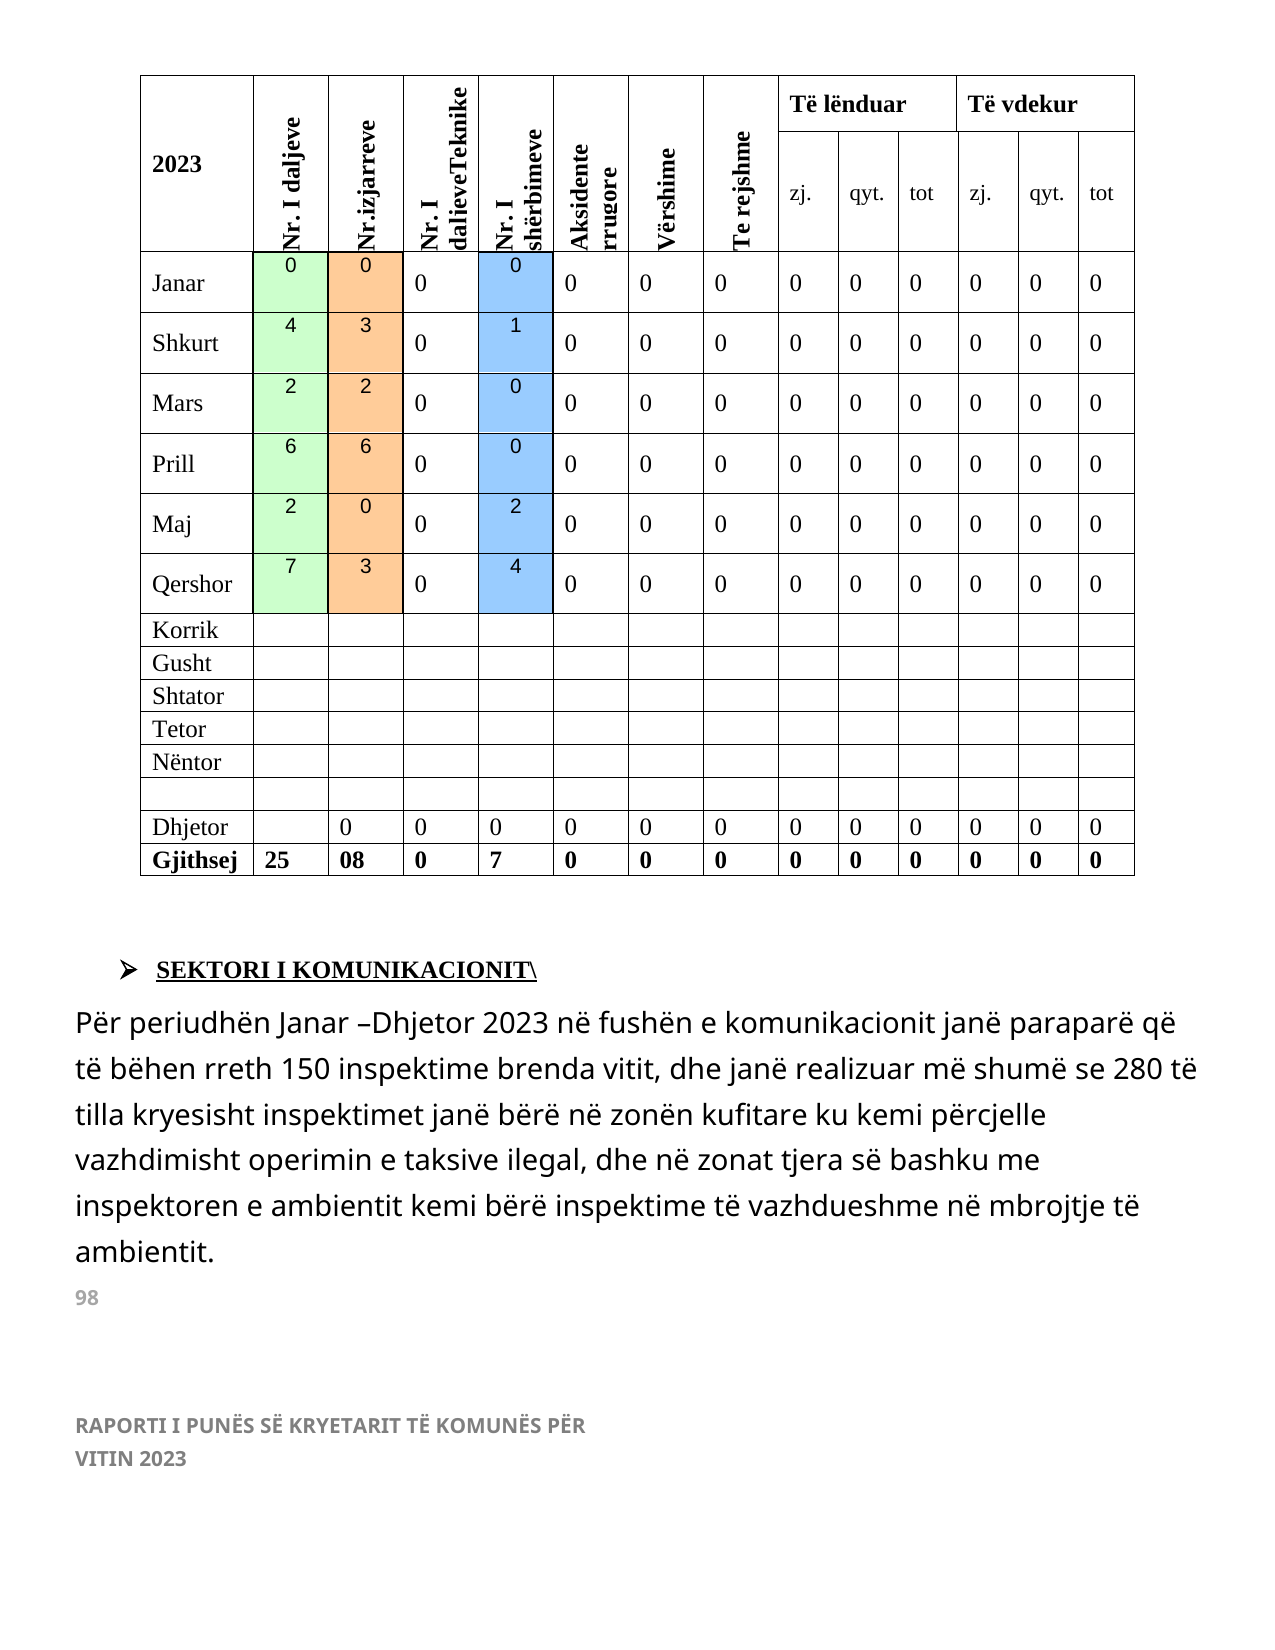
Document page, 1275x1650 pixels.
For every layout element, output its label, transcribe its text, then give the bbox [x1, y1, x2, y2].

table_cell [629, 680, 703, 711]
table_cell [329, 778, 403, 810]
list SEKTORI I KOMUNIKACIONIT\ [119, 955, 1200, 984]
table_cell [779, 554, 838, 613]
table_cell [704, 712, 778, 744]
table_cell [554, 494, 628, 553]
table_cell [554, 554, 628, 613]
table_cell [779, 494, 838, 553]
text Për periudhën Janar –Dhjetor 2023 në fushën e komunikacionit janë paraparë që të bëhen rreth 150 inspektime brenda vitit, dhe janë realizuar më shumë se 280 të tilla kryesisht inspektimet janë bërë në zonën kufitare ku kemi përcjelle vazhdimisht operimin e taksive ilegal, dhe në zonat tjera së bashku me inspektoren e ambientit kemi bërë inspektime të vazhdueshme në mbrojtje të ambientit. [75, 1003, 1200, 1271]
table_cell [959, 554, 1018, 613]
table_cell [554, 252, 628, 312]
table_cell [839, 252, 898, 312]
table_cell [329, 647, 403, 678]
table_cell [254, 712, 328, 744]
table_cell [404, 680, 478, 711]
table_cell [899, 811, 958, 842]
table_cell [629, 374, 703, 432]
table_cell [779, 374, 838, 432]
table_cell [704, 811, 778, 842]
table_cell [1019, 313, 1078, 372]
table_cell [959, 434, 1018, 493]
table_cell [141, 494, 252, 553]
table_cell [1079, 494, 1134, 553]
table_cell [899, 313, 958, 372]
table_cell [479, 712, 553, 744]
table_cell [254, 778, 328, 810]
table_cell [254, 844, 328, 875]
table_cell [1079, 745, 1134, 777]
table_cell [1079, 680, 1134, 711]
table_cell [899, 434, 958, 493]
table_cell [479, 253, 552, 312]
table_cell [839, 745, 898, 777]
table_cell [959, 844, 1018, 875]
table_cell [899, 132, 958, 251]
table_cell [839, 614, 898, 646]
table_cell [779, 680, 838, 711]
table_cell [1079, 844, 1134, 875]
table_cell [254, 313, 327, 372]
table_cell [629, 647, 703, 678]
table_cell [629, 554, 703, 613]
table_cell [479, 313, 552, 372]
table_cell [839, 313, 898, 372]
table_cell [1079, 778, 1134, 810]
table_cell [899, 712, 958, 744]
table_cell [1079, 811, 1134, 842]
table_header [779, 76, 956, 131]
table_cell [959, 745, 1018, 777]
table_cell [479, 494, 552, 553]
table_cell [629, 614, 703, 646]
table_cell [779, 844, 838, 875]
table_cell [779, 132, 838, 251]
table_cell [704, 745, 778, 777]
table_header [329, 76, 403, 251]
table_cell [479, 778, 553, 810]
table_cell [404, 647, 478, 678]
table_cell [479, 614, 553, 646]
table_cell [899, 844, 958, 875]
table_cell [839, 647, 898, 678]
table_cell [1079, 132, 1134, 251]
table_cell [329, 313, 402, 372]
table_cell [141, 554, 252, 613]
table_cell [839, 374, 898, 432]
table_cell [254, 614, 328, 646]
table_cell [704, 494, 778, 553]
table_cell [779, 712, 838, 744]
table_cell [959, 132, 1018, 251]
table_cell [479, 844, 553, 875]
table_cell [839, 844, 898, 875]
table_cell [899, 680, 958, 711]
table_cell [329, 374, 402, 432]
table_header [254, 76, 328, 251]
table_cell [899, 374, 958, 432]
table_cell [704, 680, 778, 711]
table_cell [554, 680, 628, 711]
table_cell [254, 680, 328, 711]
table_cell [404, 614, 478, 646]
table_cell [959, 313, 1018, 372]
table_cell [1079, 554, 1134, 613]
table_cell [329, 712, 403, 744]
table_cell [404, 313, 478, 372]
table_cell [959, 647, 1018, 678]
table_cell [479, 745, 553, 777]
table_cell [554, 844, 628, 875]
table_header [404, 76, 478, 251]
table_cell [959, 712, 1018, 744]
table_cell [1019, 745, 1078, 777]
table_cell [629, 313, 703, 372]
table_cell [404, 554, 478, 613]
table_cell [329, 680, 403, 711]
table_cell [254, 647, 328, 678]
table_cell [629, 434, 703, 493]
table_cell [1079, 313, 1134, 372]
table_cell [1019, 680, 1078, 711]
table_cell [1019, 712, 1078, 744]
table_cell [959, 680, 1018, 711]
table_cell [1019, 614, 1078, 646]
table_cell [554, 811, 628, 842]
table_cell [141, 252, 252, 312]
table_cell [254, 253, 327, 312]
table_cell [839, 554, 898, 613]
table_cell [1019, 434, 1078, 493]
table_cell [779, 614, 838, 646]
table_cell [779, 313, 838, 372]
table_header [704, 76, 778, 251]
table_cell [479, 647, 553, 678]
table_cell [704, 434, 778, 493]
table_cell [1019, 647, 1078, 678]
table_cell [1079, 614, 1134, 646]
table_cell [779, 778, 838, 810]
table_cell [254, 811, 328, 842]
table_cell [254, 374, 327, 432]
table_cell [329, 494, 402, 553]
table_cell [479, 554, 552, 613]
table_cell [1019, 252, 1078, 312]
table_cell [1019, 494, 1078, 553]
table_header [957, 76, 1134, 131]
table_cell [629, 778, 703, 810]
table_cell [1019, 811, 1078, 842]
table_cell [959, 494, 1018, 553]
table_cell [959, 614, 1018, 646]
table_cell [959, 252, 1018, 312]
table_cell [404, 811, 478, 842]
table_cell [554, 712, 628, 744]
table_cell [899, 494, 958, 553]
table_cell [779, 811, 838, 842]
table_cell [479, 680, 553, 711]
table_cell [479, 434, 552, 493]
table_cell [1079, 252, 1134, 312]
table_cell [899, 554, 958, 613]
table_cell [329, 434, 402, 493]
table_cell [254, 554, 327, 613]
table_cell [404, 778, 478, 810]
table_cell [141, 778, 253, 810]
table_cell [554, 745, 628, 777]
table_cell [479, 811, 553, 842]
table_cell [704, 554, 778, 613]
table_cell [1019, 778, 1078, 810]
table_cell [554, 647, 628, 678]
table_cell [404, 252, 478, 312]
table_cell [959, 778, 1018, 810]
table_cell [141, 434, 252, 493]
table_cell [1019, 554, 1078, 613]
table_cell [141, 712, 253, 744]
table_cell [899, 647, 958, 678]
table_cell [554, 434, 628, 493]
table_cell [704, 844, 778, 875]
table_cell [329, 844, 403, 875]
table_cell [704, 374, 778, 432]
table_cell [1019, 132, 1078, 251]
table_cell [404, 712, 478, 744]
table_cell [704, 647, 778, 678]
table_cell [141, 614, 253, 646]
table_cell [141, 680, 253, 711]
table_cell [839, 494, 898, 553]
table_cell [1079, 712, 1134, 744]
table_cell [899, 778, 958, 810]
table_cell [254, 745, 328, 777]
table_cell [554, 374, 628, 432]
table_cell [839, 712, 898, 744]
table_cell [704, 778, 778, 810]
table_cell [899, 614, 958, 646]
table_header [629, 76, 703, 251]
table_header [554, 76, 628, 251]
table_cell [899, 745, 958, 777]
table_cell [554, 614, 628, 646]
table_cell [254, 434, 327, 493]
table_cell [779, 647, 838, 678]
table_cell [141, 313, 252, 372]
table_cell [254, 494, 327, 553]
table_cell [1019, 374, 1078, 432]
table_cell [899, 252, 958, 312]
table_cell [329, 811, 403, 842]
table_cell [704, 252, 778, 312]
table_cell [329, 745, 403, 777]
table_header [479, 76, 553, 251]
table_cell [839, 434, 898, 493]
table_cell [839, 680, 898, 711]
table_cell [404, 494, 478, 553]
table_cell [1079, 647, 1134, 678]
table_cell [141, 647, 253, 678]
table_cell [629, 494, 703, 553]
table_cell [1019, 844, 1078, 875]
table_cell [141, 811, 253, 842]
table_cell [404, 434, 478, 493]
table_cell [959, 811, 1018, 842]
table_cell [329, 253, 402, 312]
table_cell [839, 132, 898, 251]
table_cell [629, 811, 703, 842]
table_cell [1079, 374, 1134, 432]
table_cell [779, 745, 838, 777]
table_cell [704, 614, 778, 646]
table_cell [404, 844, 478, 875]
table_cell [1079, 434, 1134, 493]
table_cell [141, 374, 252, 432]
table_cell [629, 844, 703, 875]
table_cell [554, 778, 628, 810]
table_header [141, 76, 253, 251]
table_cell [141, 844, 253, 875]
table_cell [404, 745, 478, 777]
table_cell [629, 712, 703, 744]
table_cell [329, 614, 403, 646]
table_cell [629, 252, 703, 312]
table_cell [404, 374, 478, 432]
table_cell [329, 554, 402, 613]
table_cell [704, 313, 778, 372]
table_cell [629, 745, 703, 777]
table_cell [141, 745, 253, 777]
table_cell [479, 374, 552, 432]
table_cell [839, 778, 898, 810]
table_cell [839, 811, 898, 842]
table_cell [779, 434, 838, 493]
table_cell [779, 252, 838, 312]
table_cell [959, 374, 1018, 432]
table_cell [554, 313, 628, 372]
